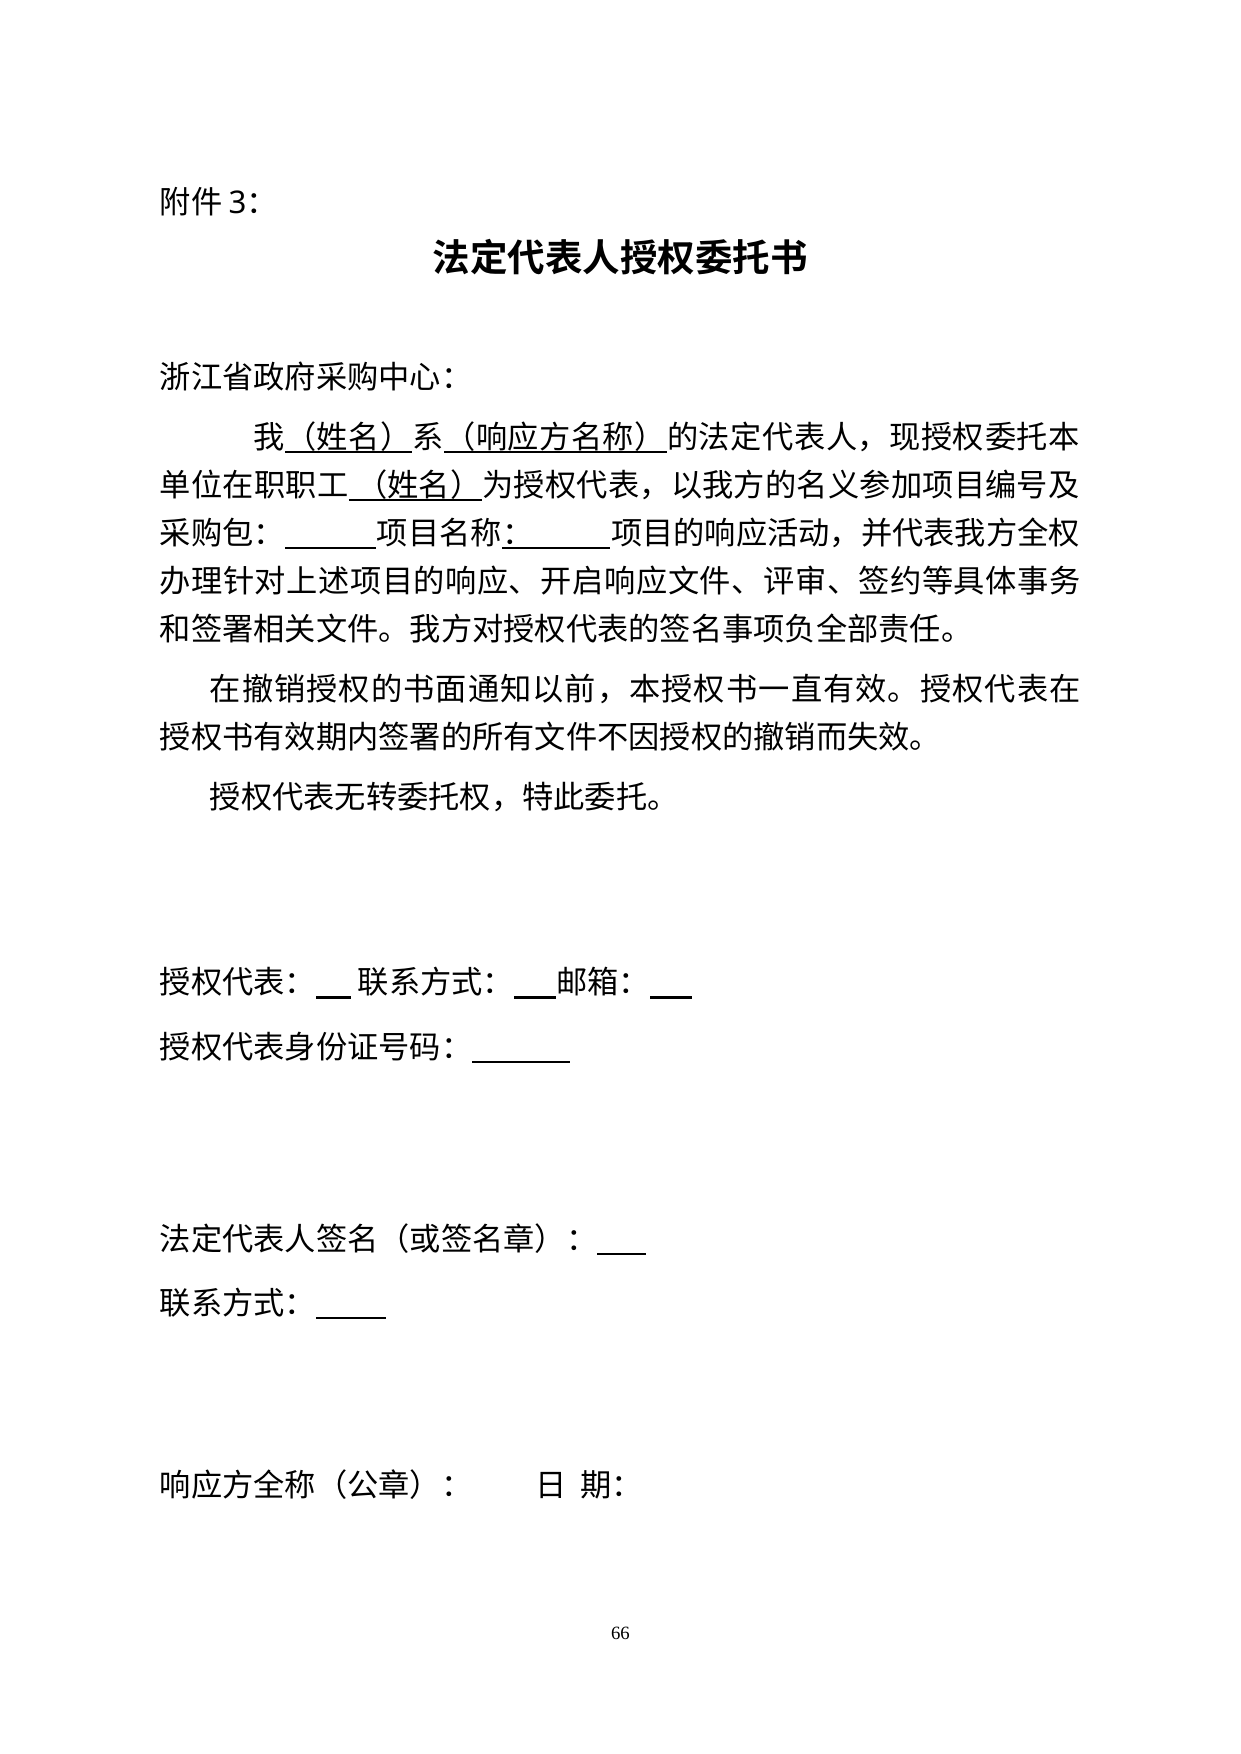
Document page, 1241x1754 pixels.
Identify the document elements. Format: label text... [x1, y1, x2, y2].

text 我（姓名）系（响应方名称）的法定代表人，现授权委托本单位在职职工 （姓名）为授权代表，以我方的名义参加项目编号及采购包： 项目名称： 项目的响应活动，并代表我方全权办理针对上述项目的响应、开启响应文件、评审、签约等具体事务和签署相关文件。我方对授权代表的签名事项负全部责任。 [159, 410, 1081, 650]
text 法定代表人签名（或签名章）： [159, 1212, 1081, 1260]
text 附件3： [159, 175, 1081, 223]
text 授权代表身份证号码： [159, 1020, 1081, 1068]
text 授权代表无转委托权，特此委托。 [159, 771, 1081, 818]
text 授权代表： 联系方式： 邮箱： [159, 956, 1081, 1003]
text 法定代表人授权委托书 [159, 228, 1081, 282]
text 在撤销授权的书面通知以前，本授权书一直有效。授权代表在授权书有效期内签署的所有文件不因授权的撤销而失效。 [159, 662, 1081, 758]
text 响应方全称（公章）： 日 期： [159, 1458, 1081, 1506]
text 浙江省政府采购中心： [159, 350, 1081, 398]
text 联系方式： [159, 1276, 1081, 1324]
